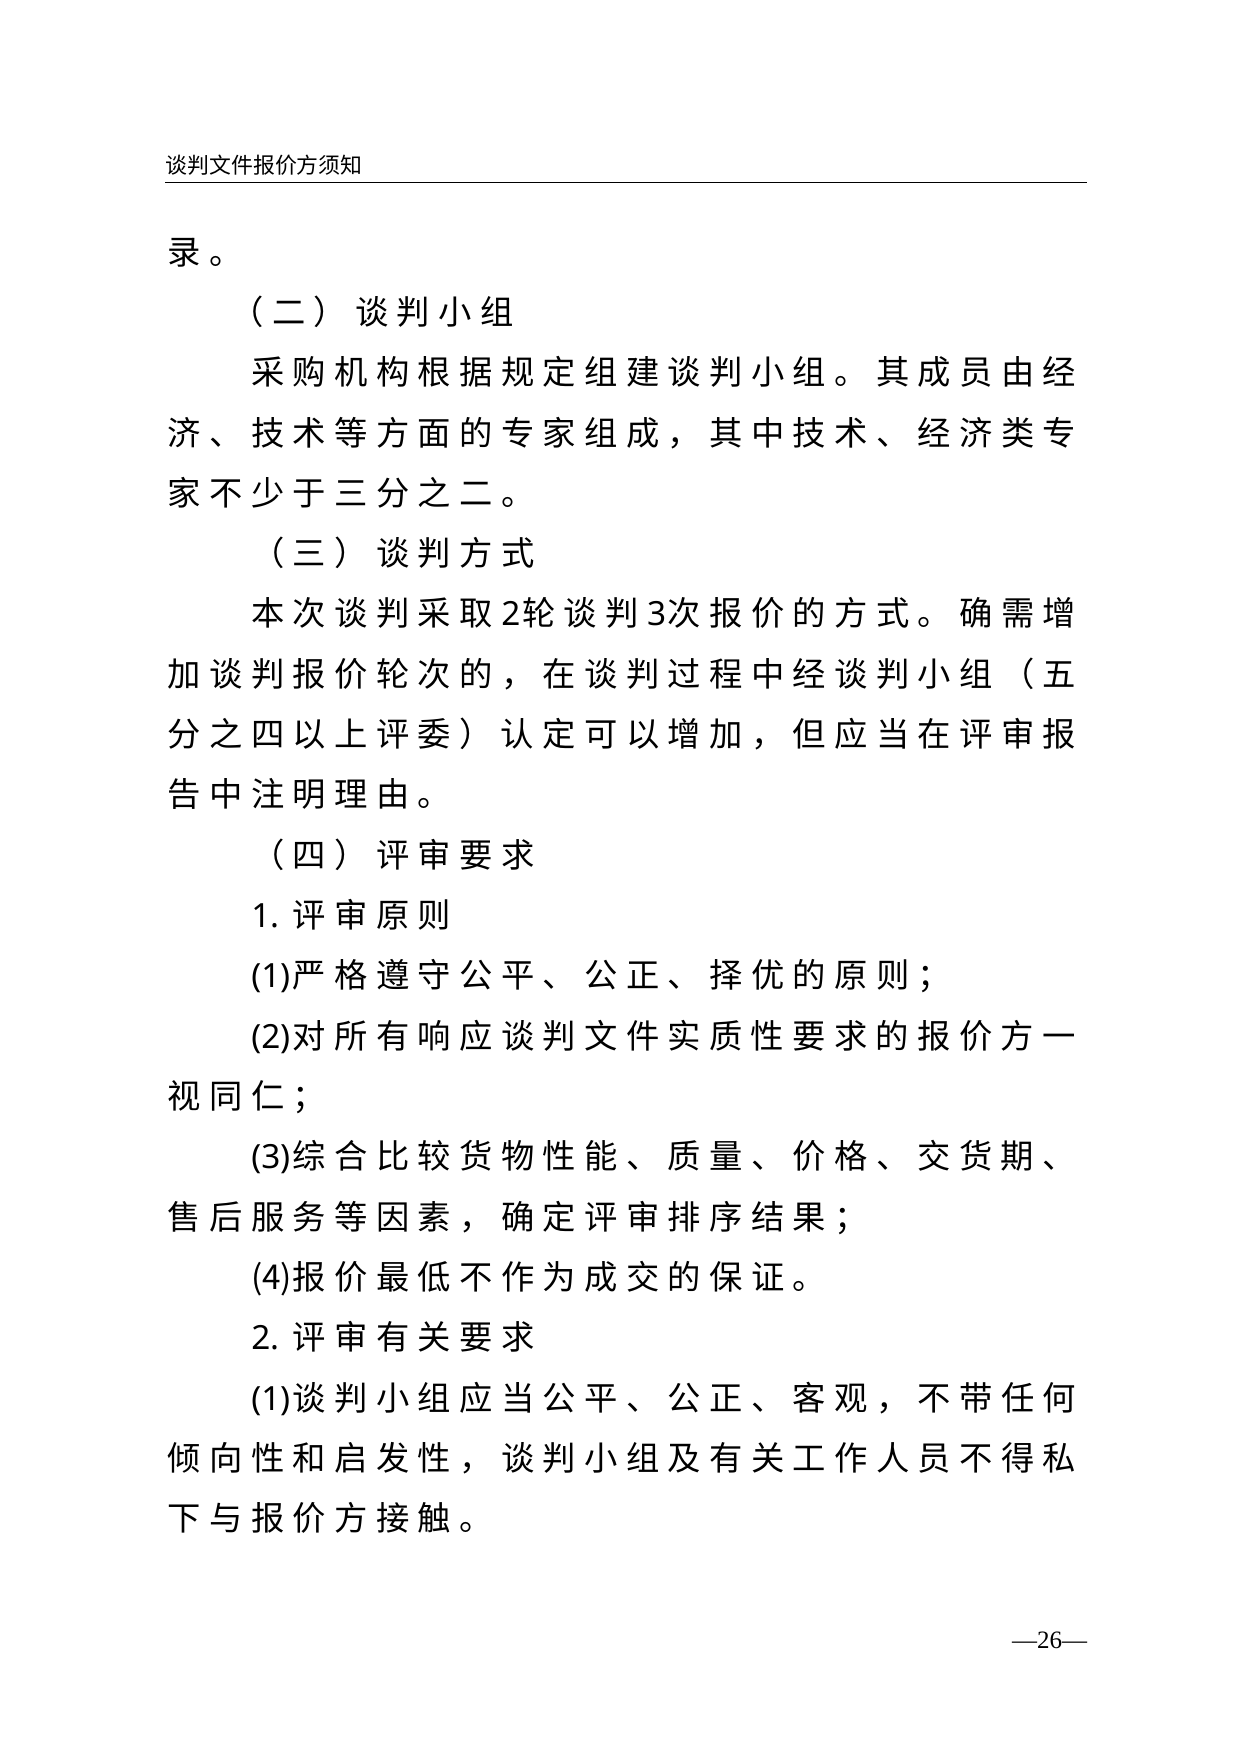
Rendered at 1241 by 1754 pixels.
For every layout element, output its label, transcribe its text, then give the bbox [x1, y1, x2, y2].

text （三）谈判方式 [168, 521, 1084, 581]
text （四）评审要求 [168, 822, 1084, 883]
text 2.评审有关要求 [168, 1305, 1084, 1365]
text 采购机构根据规定组建谈判小组。其成员由经济、技术等方面的专家组成，其中技术、经济类专家不少于三分之二。 [168, 340, 1084, 521]
text (2)对所有响应谈判文件实质性要求的报价方一视同仁； [168, 1003, 1084, 1124]
text (1)严格遵守公平、公正、择优的原则； [168, 943, 1084, 1003]
text 1.评审原则 [168, 883, 1084, 943]
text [168, 219, 1084, 280]
text 本次谈判采取2轮谈判3次报价的方式。确需增加谈判报价轮次的，在谈判过程中经谈判小组（五分之四以上评委）认定可以增加，但应当在评审报告中注明理由。 [168, 581, 1084, 822]
text (4)报价最低不作为成交的保证。 [168, 1245, 1084, 1305]
text (3)综合比较货物性能、质量、价格、交货期、售后服务等因素，确定评审排序结果； [168, 1124, 1084, 1245]
text (1)谈判小组应当公平、公正、客观，不带任何倾向性和启发性，谈判小组及有关工作人员不得私下与报价方接触。 [168, 1365, 1084, 1546]
text （二）谈判小组 [168, 280, 1084, 340]
